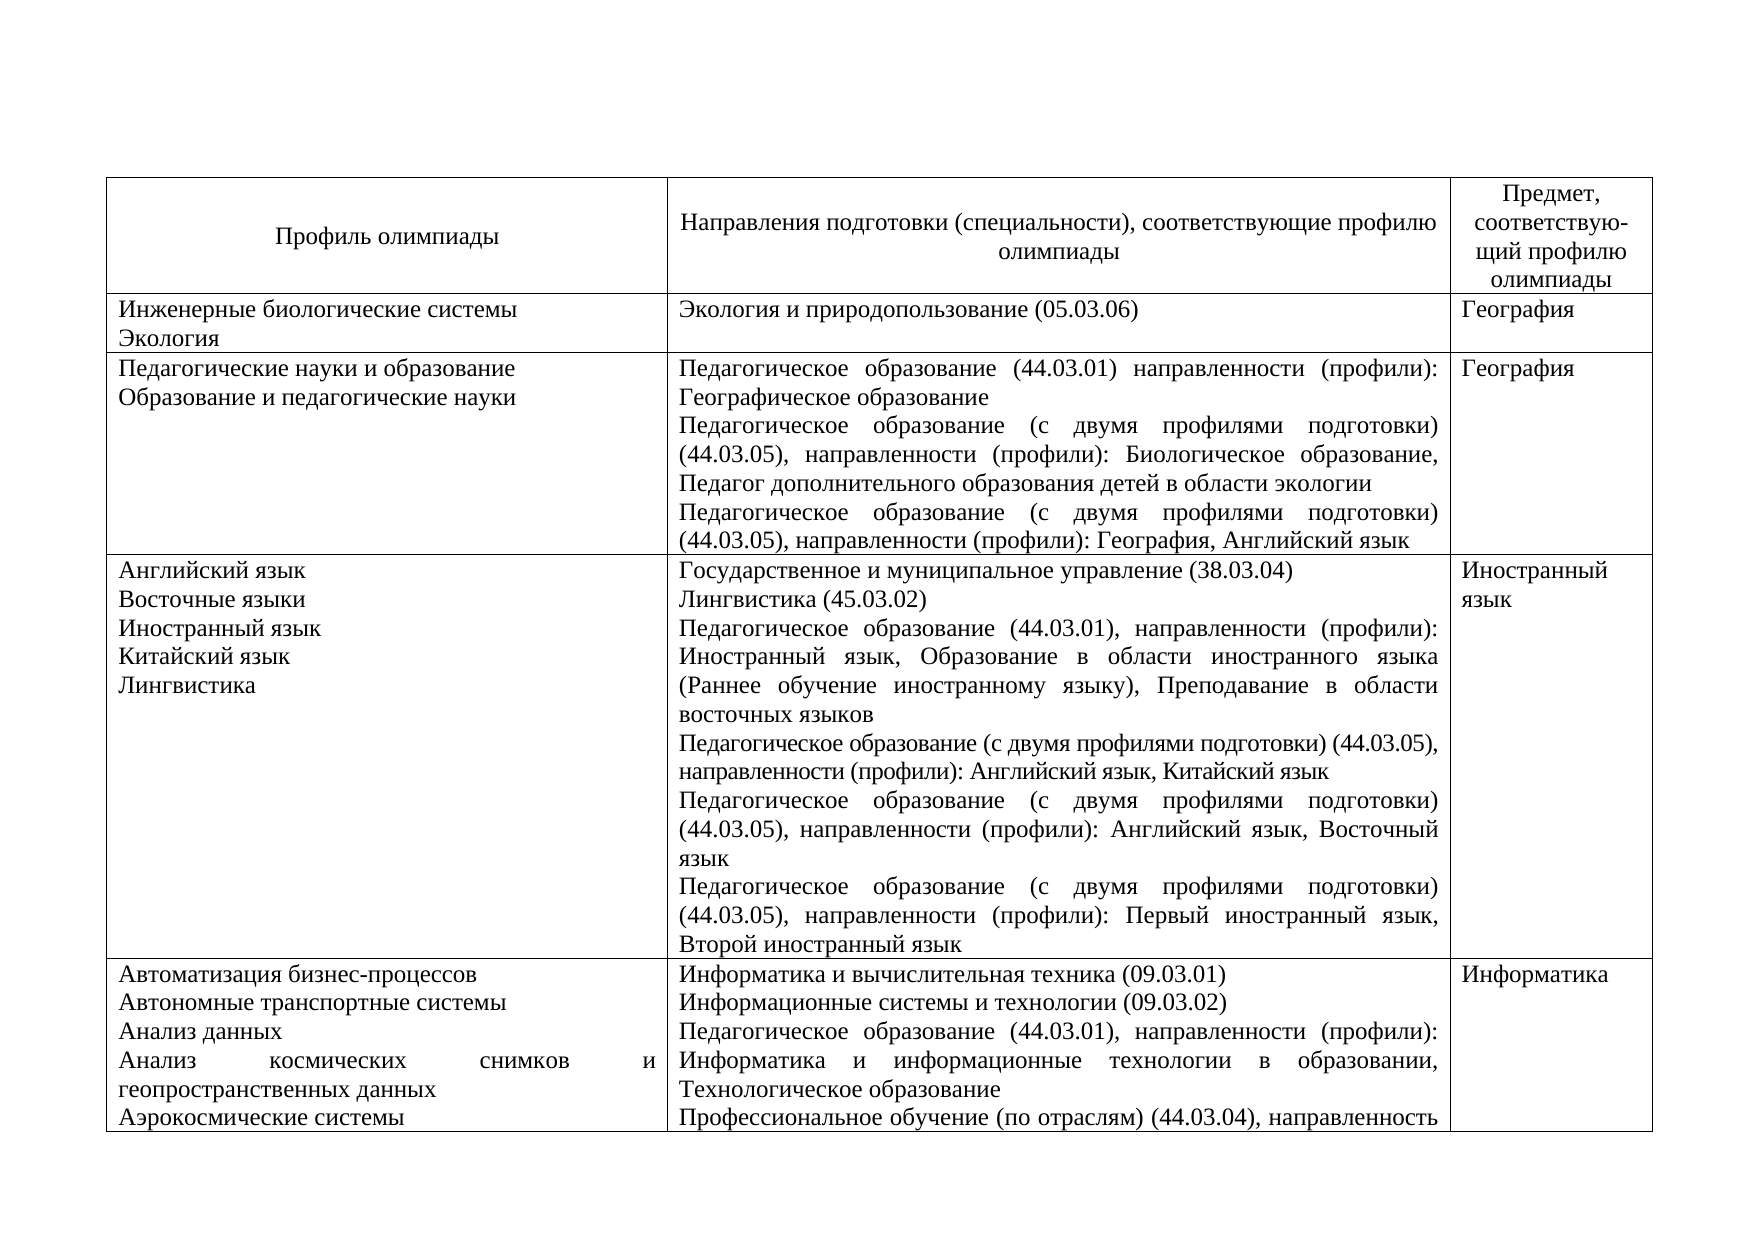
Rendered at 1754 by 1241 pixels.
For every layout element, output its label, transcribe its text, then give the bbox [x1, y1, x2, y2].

table_cell Государственное и муниципальное управление (38.03.04) Лингвистика (45.03.02) Педагогическое образование (44.03.01), направленности (профили): Иностранный язык, Образование в области иностранного языка (Раннее обучение иностранному языку), Преподавание в области восточных языков Педагогическое образование (с двумя профилями подготовки) (44.03.05), направленности (профили): Английский язык, Китайский язык Педагогическое образование (с двумя профилями подготовки) (44.03.05), направленности (профили): Английский язык, Восточный язык Педагогическое образование (с двумя профилями подготовки) (44.03.05), направленности (профили): Первый иностранный язык, Второй иностранный язык [668, 555, 1450, 958]
table_cell Иностранный язык [1451, 555, 1652, 958]
table_cell География [1451, 294, 1652, 352]
table_cell Педагогическое образование (44.03.01) направленности (профили): Географическое образование Педагогическое образование (с двумя профилями подготовки) (44.03.05), направленности (профили): Биологическое образование, Педагог дополнительного образования детей в области экологии Педагогическое образование (с двумя профилями подготовки) (44.03.05), направленности (профили): География, Английский язык [668, 353, 1450, 554]
table_cell Педагогические науки и образование Образование и педагогические науки [107, 353, 667, 554]
table_cell Английский язык Восточные языки Иностранный язык Китайский язык Лингвистика [107, 555, 667, 958]
table_cell Информатика [1451, 959, 1652, 1131]
table_cell География [1451, 353, 1652, 554]
table_header Предмет, соответствующий профилю олимпиады [1451, 178, 1652, 293]
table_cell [668, 959, 1450, 1131]
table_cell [107, 959, 667, 1131]
table_cell Инженерные биологические системы Экология [107, 294, 667, 352]
table_cell Экология и природопользование (05.03.06) [668, 294, 1450, 352]
table_header Направления подготовки (специальности), соответствующие профилю олимпиады [668, 178, 1450, 293]
table_header Профиль олимпиады [107, 178, 667, 293]
